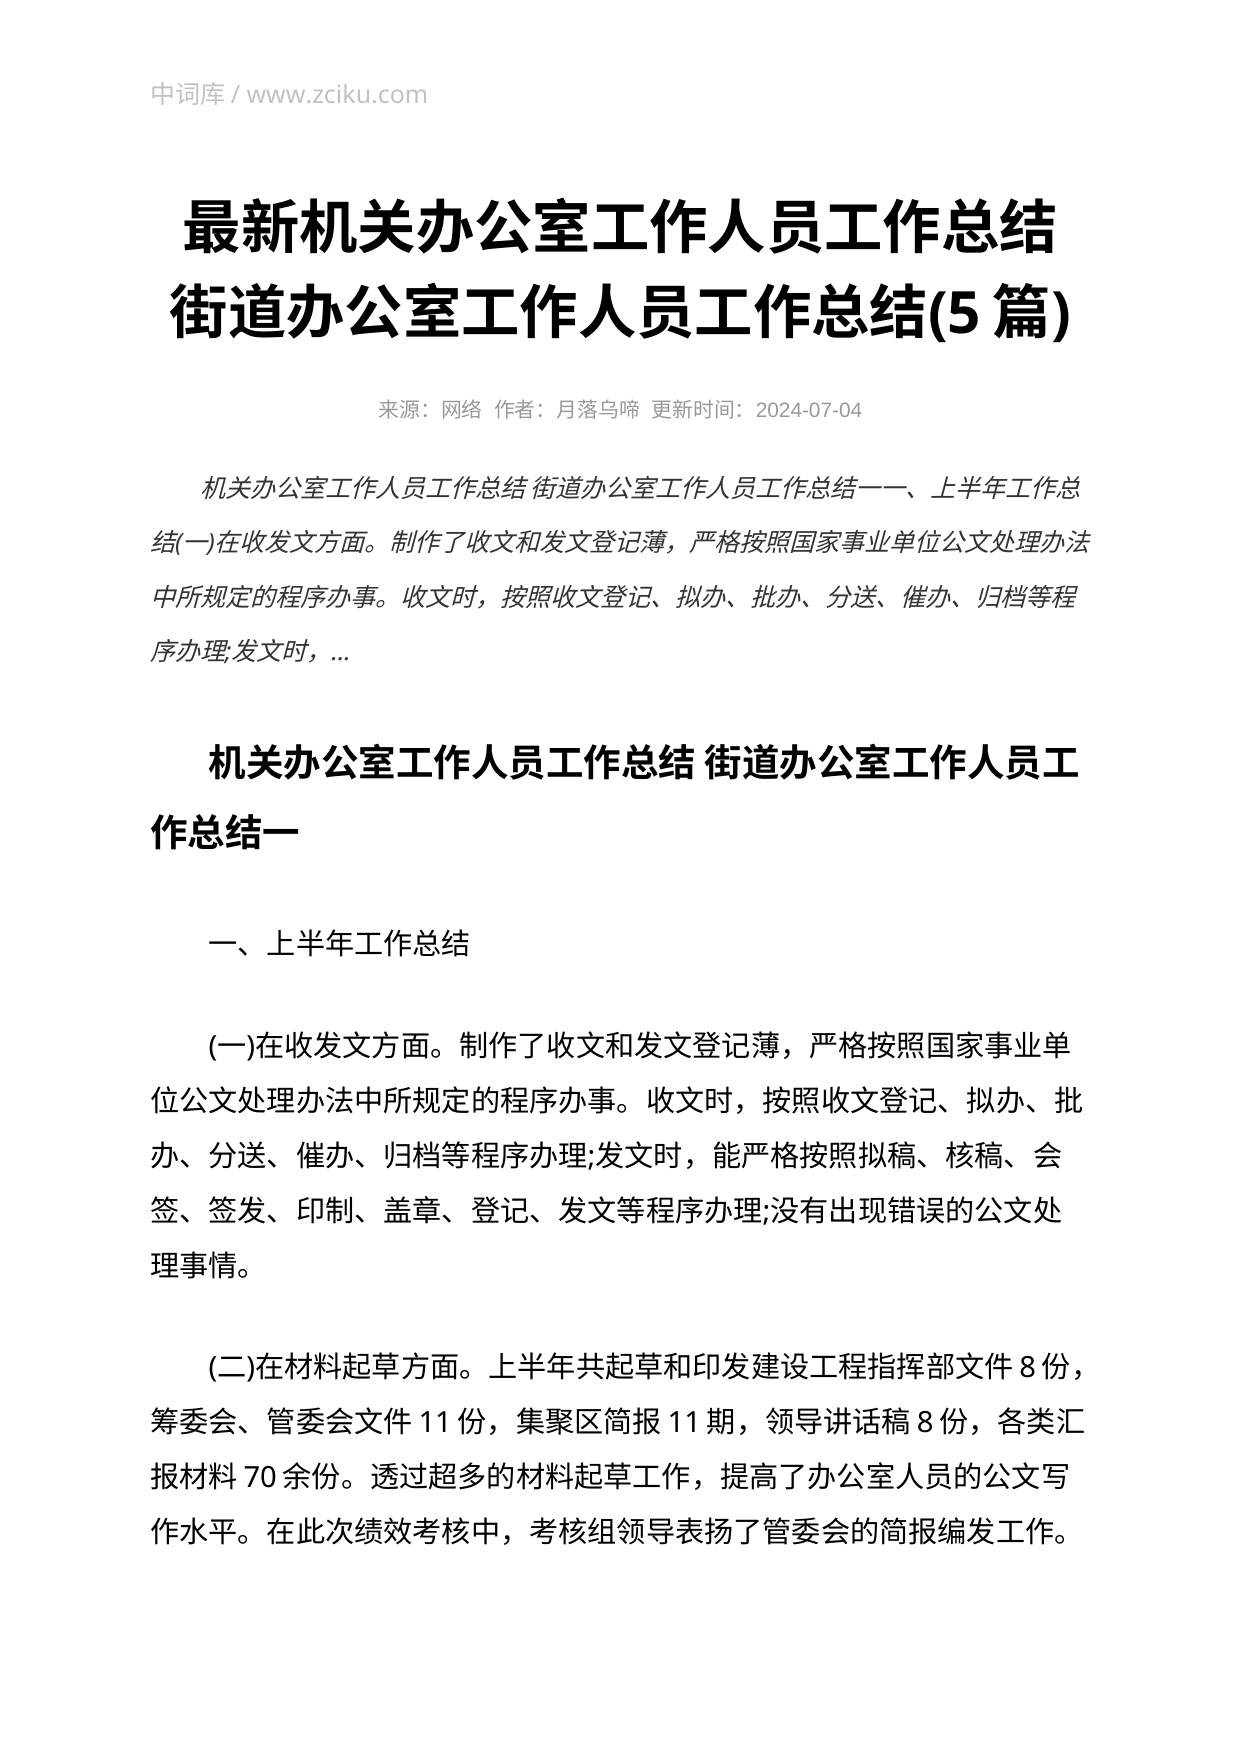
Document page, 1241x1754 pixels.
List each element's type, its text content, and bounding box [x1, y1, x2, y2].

subtitle 最新机关办公室工作人员工作总结 街道办公室工作人员工作总结(5篇) [150, 181, 1090, 351]
text 一、上半年工作总结 [150, 921, 1090, 963]
text 来源：网络 作者：月落乌啼 更新时间：2024-07-04 [150, 397, 1090, 421]
text 机关办公室工作人员工作总结 街道办公室工作人员工作总结一一、上半年工作总结(一)在收发文方面。制作了收文和发文登记薄，严格按照国家事业单位公文处理办法中所规定的程序办事。收文时，按照收文登记、拟办、批办、分送、催办、归档等程序办理;发文时，... [150, 468, 1090, 668]
text (二)在材料起草方面。上半年共起草和印发建设工程指挥部文件8份，筹委会、管委会文件11份，集聚区简报11期，领导讲话稿8份，各类汇报材料70余份。透过超多的材料起草工作，提高了办公室人员的公文写作水平。在此次绩效考核中，考核组领导表扬了管委会的简报编发工作。 [150, 1344, 1090, 1551]
text (一)在收发文方面。制作了收文和发文登记薄，严格按照国家事业单位公文处理办法中所规定的程序办事。收文时，按照收文登记、拟办、批办、分送、催办、归档等程序办理;发文时，能严格按照拟稿、核稿、会签、签发、印制、盖章、登记、发文等程序办理;没有出现错误的公文处理事情。 [150, 1022, 1090, 1284]
text 机关办公室工作人员工作总结 街道办公室工作人员工作总结一 [150, 733, 1090, 857]
